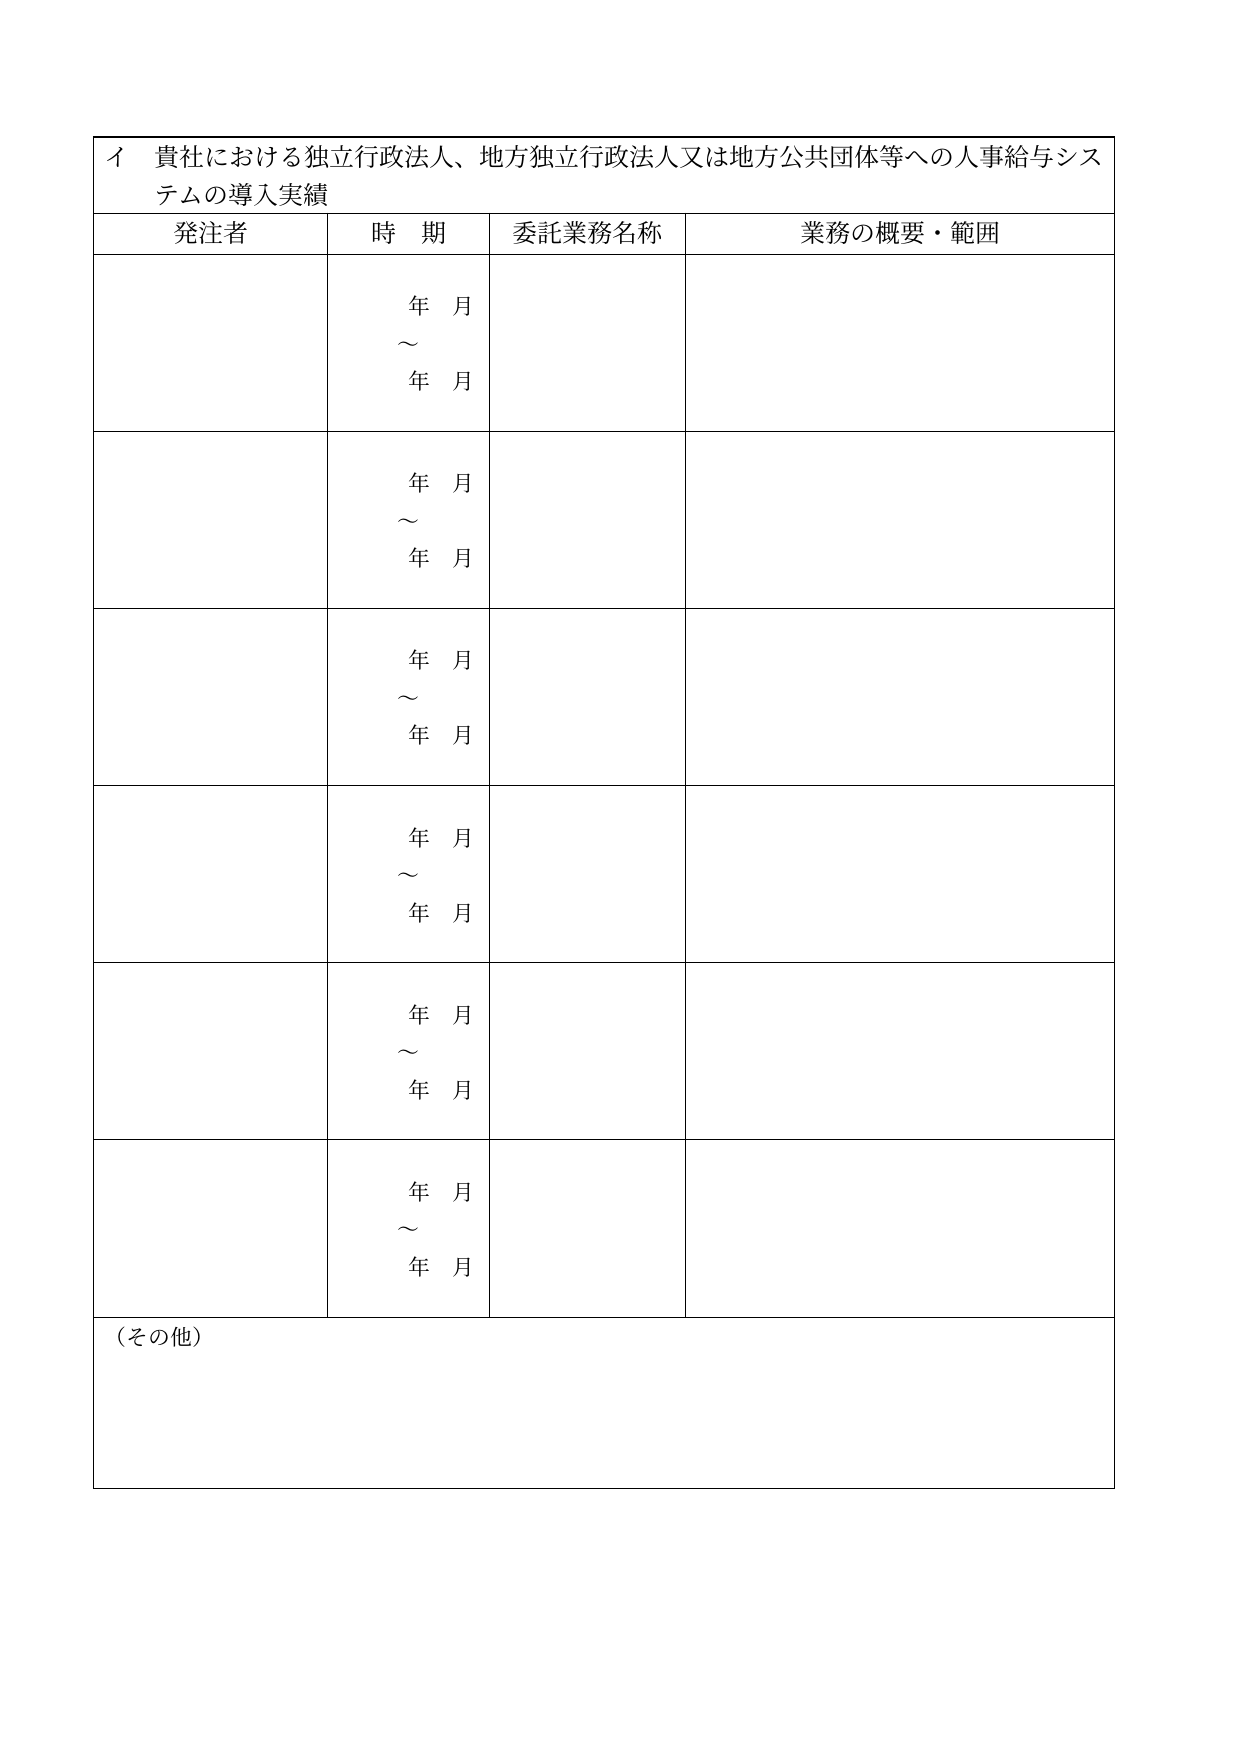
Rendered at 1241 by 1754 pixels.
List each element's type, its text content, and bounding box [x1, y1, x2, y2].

table_cell [94, 963, 327, 1139]
table_cell [490, 255, 685, 431]
table_cell （その他） [94, 1318, 1114, 1488]
table_cell 年 月 ～ 年 月 [328, 432, 489, 608]
table_cell [490, 432, 685, 608]
table_cell [94, 609, 327, 785]
table_cell [686, 786, 1114, 962]
table_cell [490, 786, 685, 962]
table_cell 委託業務名称 [490, 214, 685, 253]
table_cell [94, 255, 327, 431]
table_cell [490, 963, 685, 1139]
table_cell 年 月 ～ 年 月 [328, 609, 489, 785]
table_cell 年 月 ～ 年 月 [328, 786, 489, 962]
table_cell [686, 609, 1114, 785]
table_cell 時 期 [328, 214, 489, 253]
table_cell [94, 432, 327, 608]
table_cell 年 月 ～ 年 月 [328, 255, 489, 431]
table_cell [94, 1140, 327, 1317]
table_cell [686, 963, 1114, 1139]
table_cell 業務の概要・範囲 [686, 214, 1114, 253]
table_cell [686, 1140, 1114, 1317]
table_cell 年 月 ～ 年 月 [328, 963, 489, 1139]
table_cell [686, 432, 1114, 608]
table_cell [490, 1140, 685, 1317]
table_cell 発注者 [94, 214, 327, 253]
table_cell [686, 255, 1114, 431]
table_cell [490, 609, 685, 785]
table_cell イ 貴社における独立行政法人、地方独立行政法人又は地方公共団体等への人事給与システムの導入実績 [94, 138, 1114, 212]
table_cell [94, 786, 327, 962]
table_cell 年 月 ～ 年 月 [328, 1140, 489, 1317]
